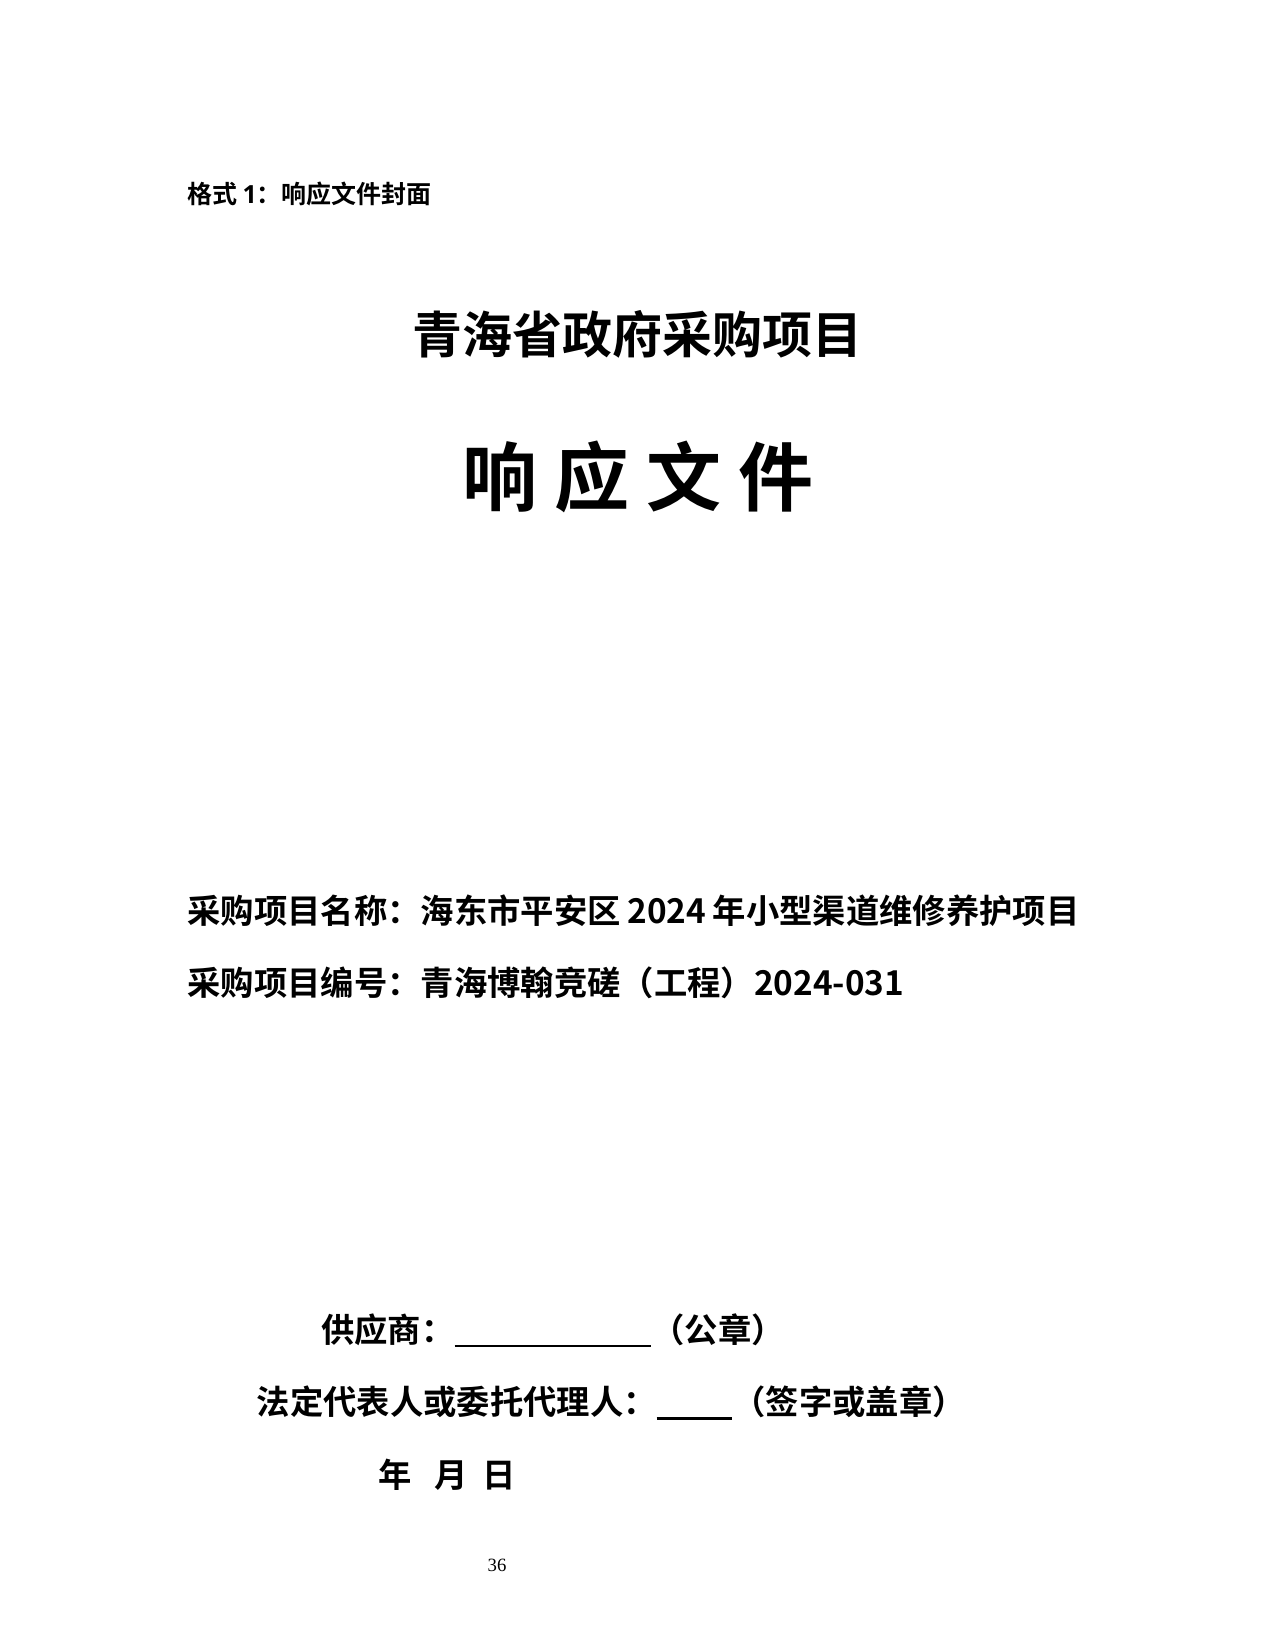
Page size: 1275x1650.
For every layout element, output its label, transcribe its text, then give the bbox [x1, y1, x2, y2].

text 采购项目名称：海东市平安区2024年小型渠道维修养护项目 [187, 885, 1088, 933]
text 年 月 日 [187, 1448, 1088, 1497]
text 供应商： （公章） [187, 1304, 1088, 1352]
text 青海省政府采购项目 [187, 296, 1088, 368]
text 法定代表人或委托代理人： （签字或盖章） [187, 1376, 1088, 1424]
title 格式1：响应文件封面 [187, 175, 1088, 211]
text 采购项目编号：青海博翰竞磋（工程）2024-031 [187, 957, 1088, 1005]
text 响 应 文 件 [187, 419, 1088, 527]
